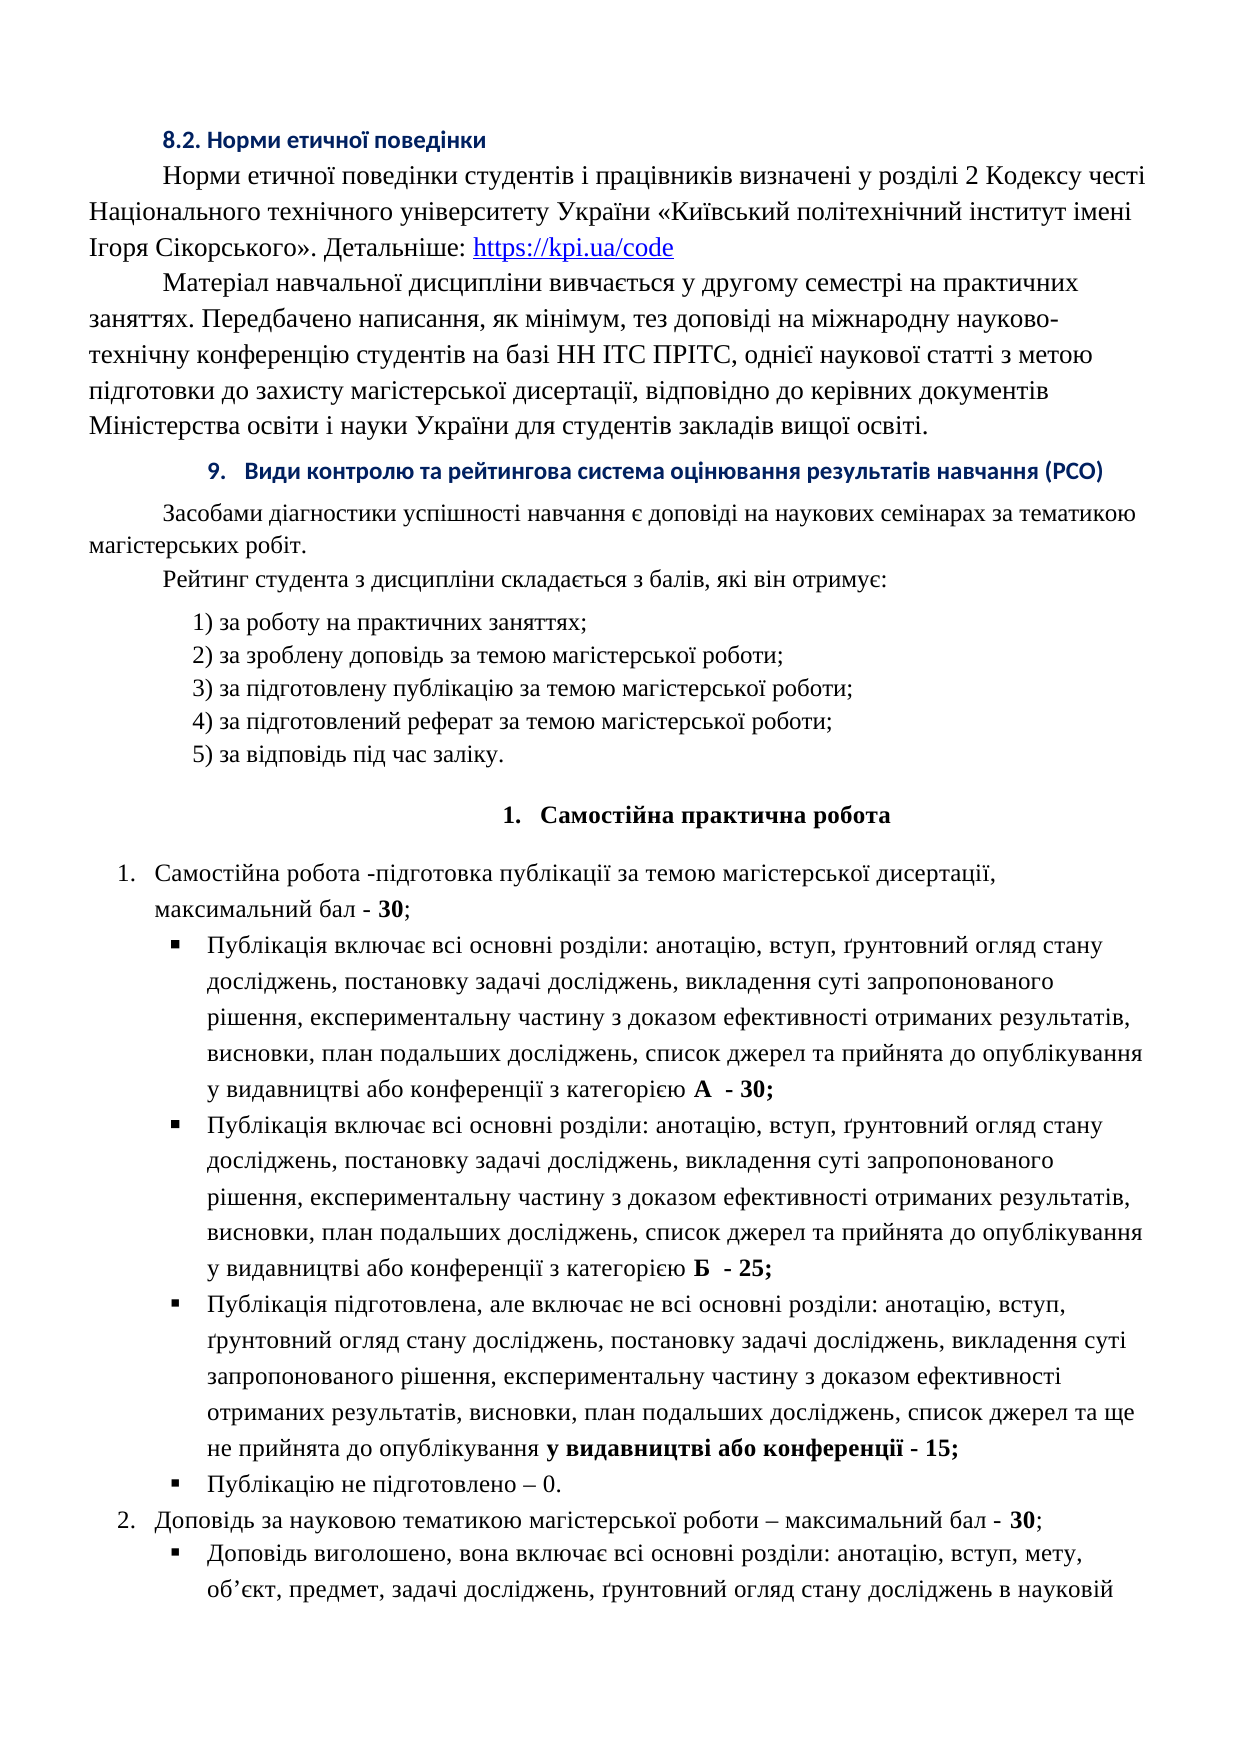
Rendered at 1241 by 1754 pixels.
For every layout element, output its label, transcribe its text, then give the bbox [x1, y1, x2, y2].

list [169, 1538, 1152, 1603]
list Публікацію не підготовлено – 0. [169, 1469, 1152, 1498]
text 3) за підготовлену публікацію за темою магістерської роботи; [89, 673, 1152, 702]
list Самостійна робота -підготовка публікації за темою магістерської дисертації, максимальний бал - 30; [117, 858, 1152, 923]
text 2) за зроблену доповідь за темою магістерської роботи; [89, 640, 1152, 668]
text Засобами діагностики успішності навчання є доповіді на наукових семінарах за тематикою магістерських робіт. [89, 498, 1152, 559]
text 8.2. Норми етичної поведінки [89, 124, 1152, 155]
subtitle Види контролю та рейтингова система оцінювання результатів навчання (РСО) [207, 458, 1152, 485]
text 4) за підготовлений реферат за темою магістерської роботи; [89, 706, 1152, 734]
text 1) за роботу на практичних заняттях; [89, 607, 1152, 636]
text Норми етичної поведінки студентів і працівників визначені у розділі 2 Кодексу честі Національного технічного університету України «Київський політехнічний інститут імені Ігоря Сікорського». Детальніше: https://kpi.ua/code [89, 159, 1152, 262]
text Рейтинг студента з дисципліни складається з балів, які він отримує: [89, 564, 1152, 592]
list Доповідь за науковою тематикою магістерської роботи – максимальний бал - 30; [117, 1505, 1152, 1534]
list Публікація включає всі основні розділи: анотацію, вступ, ґрунтовний огляд стану досліджень, постановку задачі досліджень, викладення суті запропонованого рішення, експериментальну частину з доказом ефективності отриманих результатів, висновки, план подальших досліджень, список джерел та прийнята до опублікування у видавництві або конференції з категорією Б - 25; [169, 1110, 1152, 1282]
list Публікація підготовлена, але включає не всі основні розділи: анотацію, вступ, ґрунтовний огляд стану досліджень, постановку задачі досліджень, викладення суті запропонованого рішення, експериментальну частину з доказом ефективності отриманих результатів, висновки, план подальших досліджень, список джерел та ще не прийнята до опублікування у видавництві або конференції - 15; [169, 1289, 1152, 1462]
text 5) за відповідь під час заліку. [89, 739, 1152, 768]
text Матеріал навчальної дисципліни вивчається у другому семестрі на практичних заняттях. Передбачено написання, як мінімум, тез доповіді на міжнародну науково-технічну конференцію студентів на базі НН ІТС ПРІТС, однієї наукової статті з метою підготовки до захисту магістерської дисертації, відповідно до керівних документів Міністерства освіти і науки України для студентів закладів вищої освіті. [89, 267, 1152, 441]
list Публікація включає всі основні розділи: анотацію, вступ, ґрунтовний огляд стану досліджень, постановку задачі досліджень, викладення суті запропонованого рішення, експериментальну частину з доказом ефективності отриманих результатів, висновки, план подальших досліджень, список джерел та прийнята до опублікування у видавництві або конференції з категорією А - 30; [169, 930, 1152, 1102]
list Самостійна практична робота [502, 801, 1152, 829]
